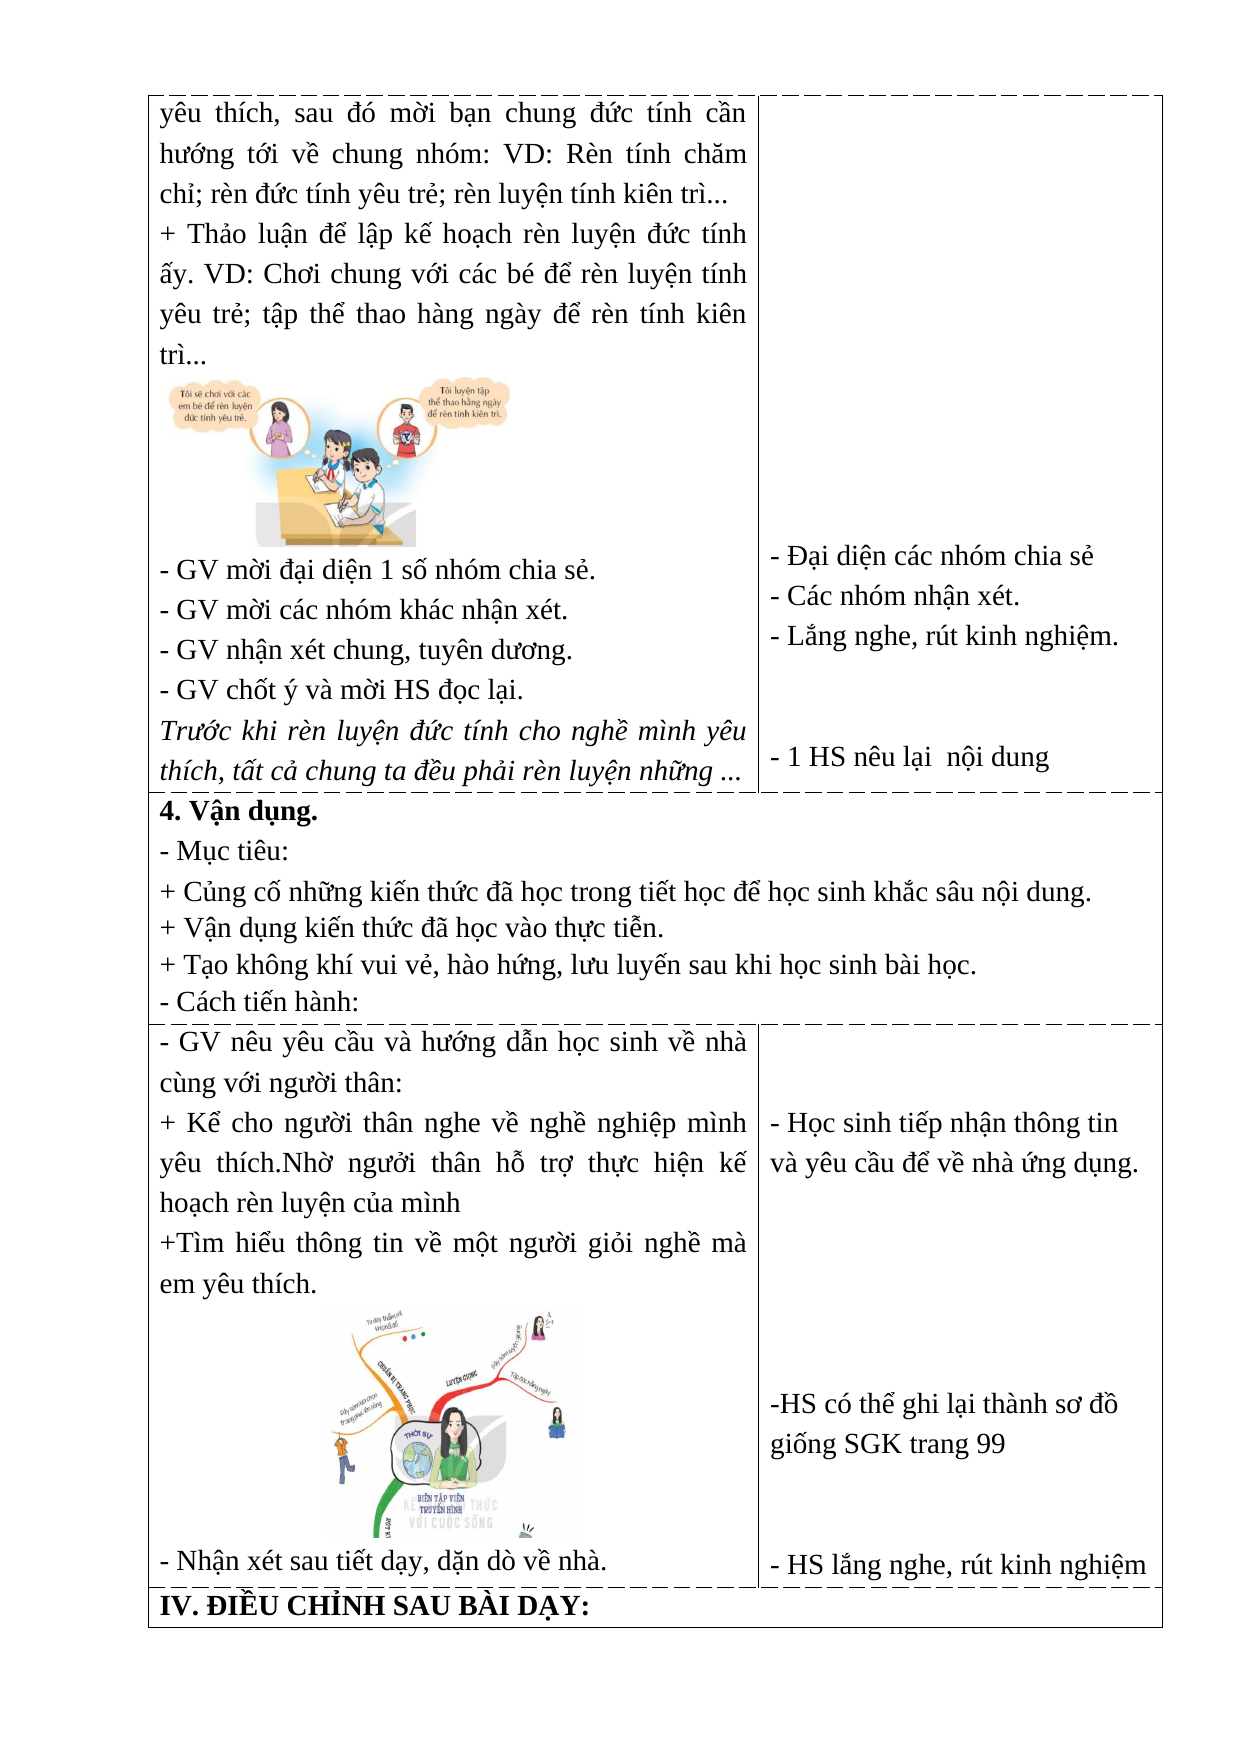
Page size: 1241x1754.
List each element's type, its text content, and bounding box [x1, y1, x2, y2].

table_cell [149, 1587, 1162, 1627]
picture [325, 1306, 582, 1538]
table_cell - GV nêu yêu cầu và hướng dẫn học sinh về nhà cùng với người thân: + Kể cho người thân nghe về nghề nghiệp mình yêu thích.Nhờ ngưởi thân hỗ trợ thực hiện kế hoạch rèn luyện của mình +Tìm hiểu thông tin về một người giỏi nghề mà em yêu thích. - Nhận xét sau tiết dạy, dặn dò về nhà. [149, 1024, 758, 1587]
table_cell 4. Vận dụng. - Mục tiêu: + Củng cố những kiến thức đã học trong tiết học để học sinh khắc sâu nội dung. + Vận dụng kiến thức đã học vào thực tiễn. + Tạo không khí vui vẻ, hào hứng, lưu luyến sau khi học sinh bài học. - Cách tiến hành: [149, 792, 1162, 1023]
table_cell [149, 95, 758, 792]
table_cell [759, 95, 1162, 792]
table_cell - Học sinh tiếp nhận thông tin và yêu cầu để về nhà ứng dụng. -HS có thể ghi lại thành sơ đồ giống SGK trang 99 - HS lắng nghe, rút kinh nghiệm [759, 1024, 1162, 1587]
picture [159, 377, 513, 547]
